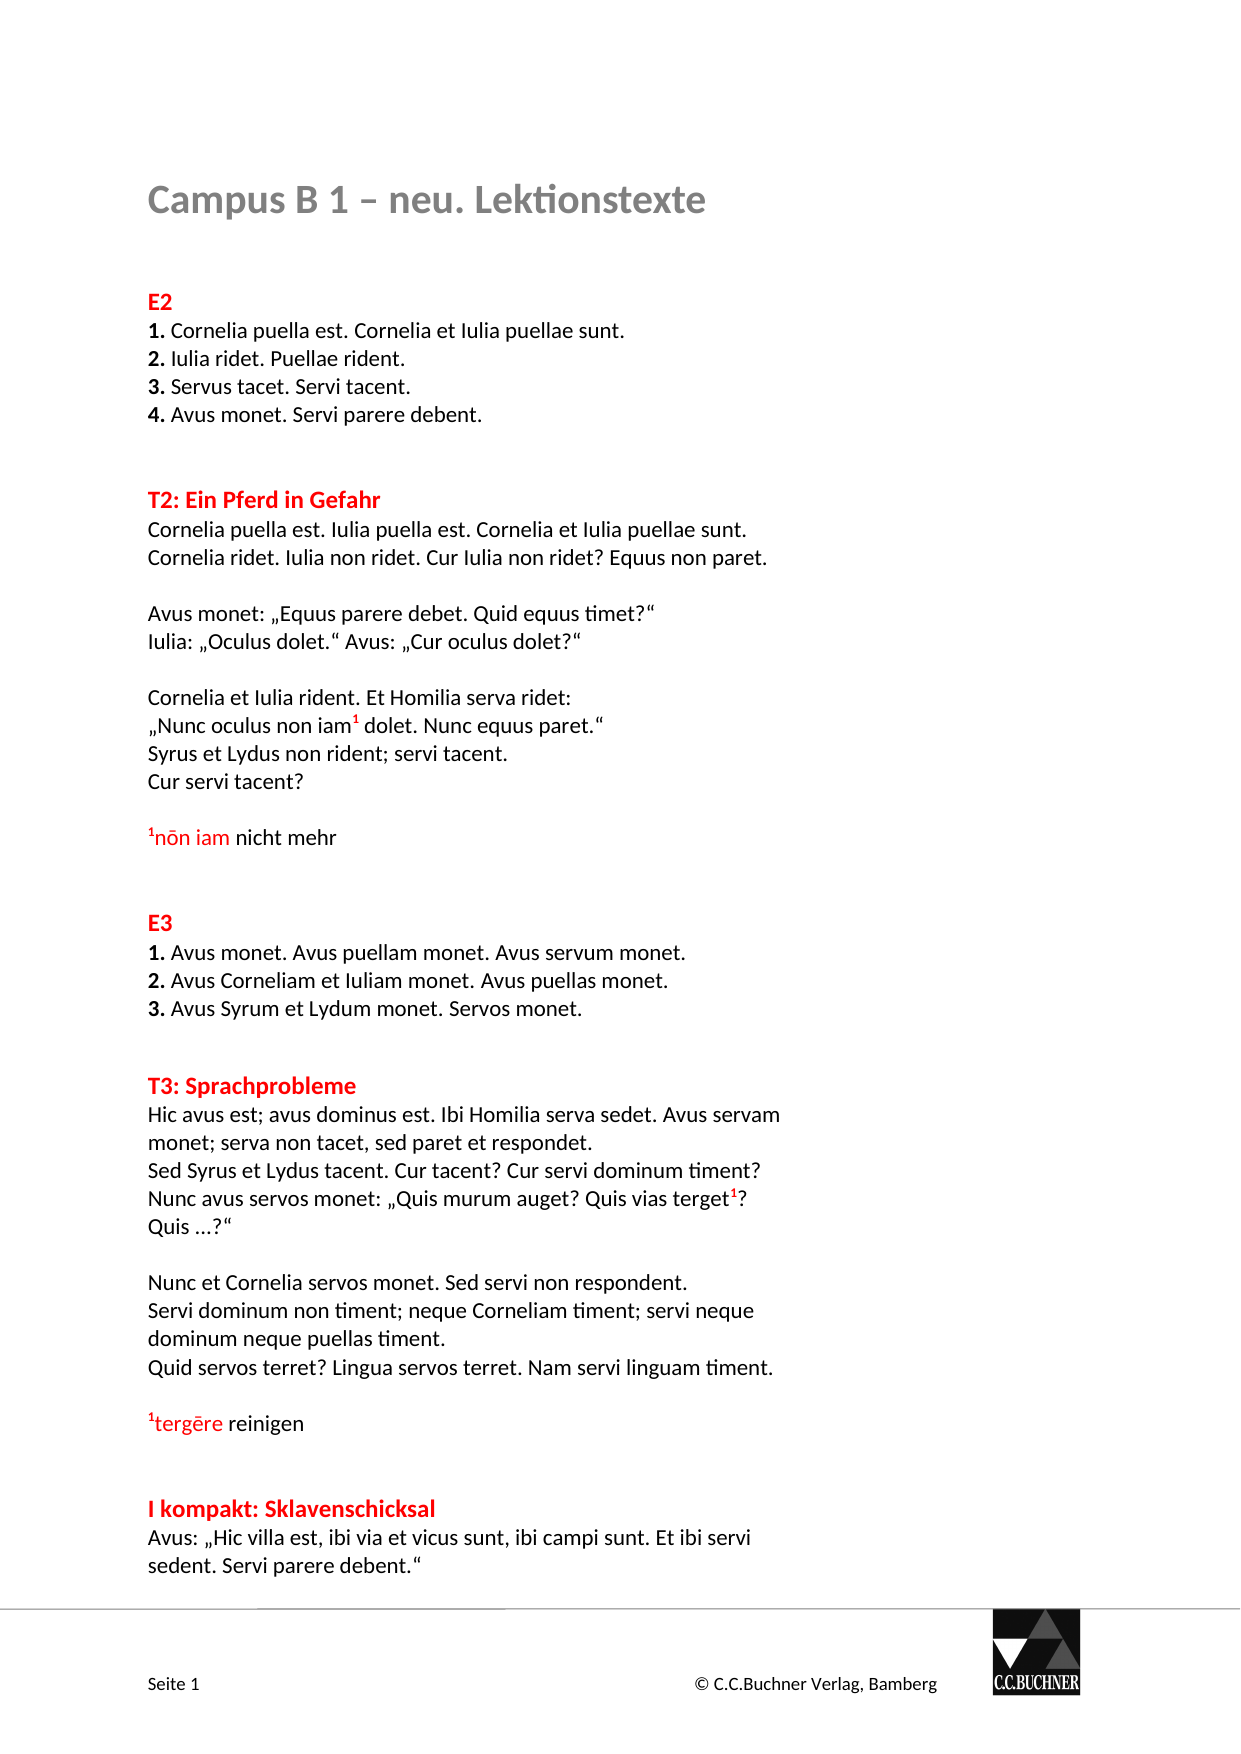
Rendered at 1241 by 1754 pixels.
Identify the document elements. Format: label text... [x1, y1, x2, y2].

text Iulia: „Oculus dolet.“ Avus: „Cur oculus dolet?“ [148, 627, 1093, 655]
text Nunc et Cornelia servos monet. Sed servi non respondent. [148, 1268, 1093, 1297]
text 1. Cornelia puella est. Cornelia et Iulia puellae sunt. [148, 316, 898, 344]
text Syrus et Lydus non rident; servi tacent. [148, 739, 1093, 767]
text Avus: „Hic villa est, ibi via et vicus sunt, ibi campi sunt. Et ibi servi [148, 1523, 1093, 1551]
text Hic avus est; avus dominus est. Ibi Homilia serva sedet. Avus servam [148, 1100, 1093, 1128]
text 3. Avus Syrum et Lydum monet. Servos monet. [148, 994, 1093, 1022]
subtitle Campus B 1 – neu. Lektionstexte [148, 173, 1093, 223]
text 2. Avus Corneliam et Iuliam monet. Avus puellas monet. [148, 966, 1093, 994]
text Cornelia ridet. Iulia non ridet. Cur Iulia non ridet? Equus non paret. [148, 543, 1093, 571]
text 4. Avus monet. Servi parere debent. [148, 400, 898, 428]
text „Nunc oculus non iam1 dolet. Nunc equus paret.“ [148, 711, 1093, 739]
text Avus monet: „Equus parere debet. Quid equus timet?“ [148, 599, 1093, 627]
text Cornelia et Iulia rident. Et Homilia serva ridet: [148, 683, 1093, 711]
picture [992, 1610, 1081, 1696]
text 1nōn iam nicht mehr [148, 823, 1093, 851]
text 1tergēre reinigen [148, 1409, 1093, 1437]
subtitle T2: Ein Pferd in Gefahr [148, 484, 1093, 515]
text 2. Iulia ridet. Puellae rident. [148, 344, 898, 372]
text Cur servi tacent? [148, 767, 1093, 795]
text 3. Servus tacet. Servi tacent. [148, 372, 898, 400]
subtitle T3: Sprachprobleme [148, 1070, 1093, 1100]
text sedent. Servi parere debent.“ [148, 1551, 1093, 1579]
subtitle E3 [148, 907, 1093, 938]
text Cornelia puella est. Iulia puella est. Cornelia et Iulia puellae sunt. [148, 515, 1093, 543]
text Sed Syrus et Lydus tacent. Cur tacent? Cur servi dominum timent? [148, 1156, 1093, 1184]
text Servi dominum non timent; neque Corneliam timent; servi neque [148, 1297, 1093, 1324]
text dominum neque puellas timent. [148, 1324, 1093, 1353]
text monet; serva non tacet, sed paret et respondet. [148, 1128, 1093, 1156]
subtitle E2 [148, 286, 1093, 316]
text Quis ...?“ [148, 1212, 1093, 1241]
text Nunc avus servos monet: „Quis murum auget? Quis vias terget1? [148, 1184, 1093, 1212]
text Quid servos terret? Lingua servos terret. Nam servi linguam timent. [148, 1353, 1093, 1381]
text 1. Avus monet. Avus puellam monet. Avus servum monet. [148, 938, 1093, 966]
subtitle I kompakt: Sklavenschicksal [148, 1493, 1093, 1523]
